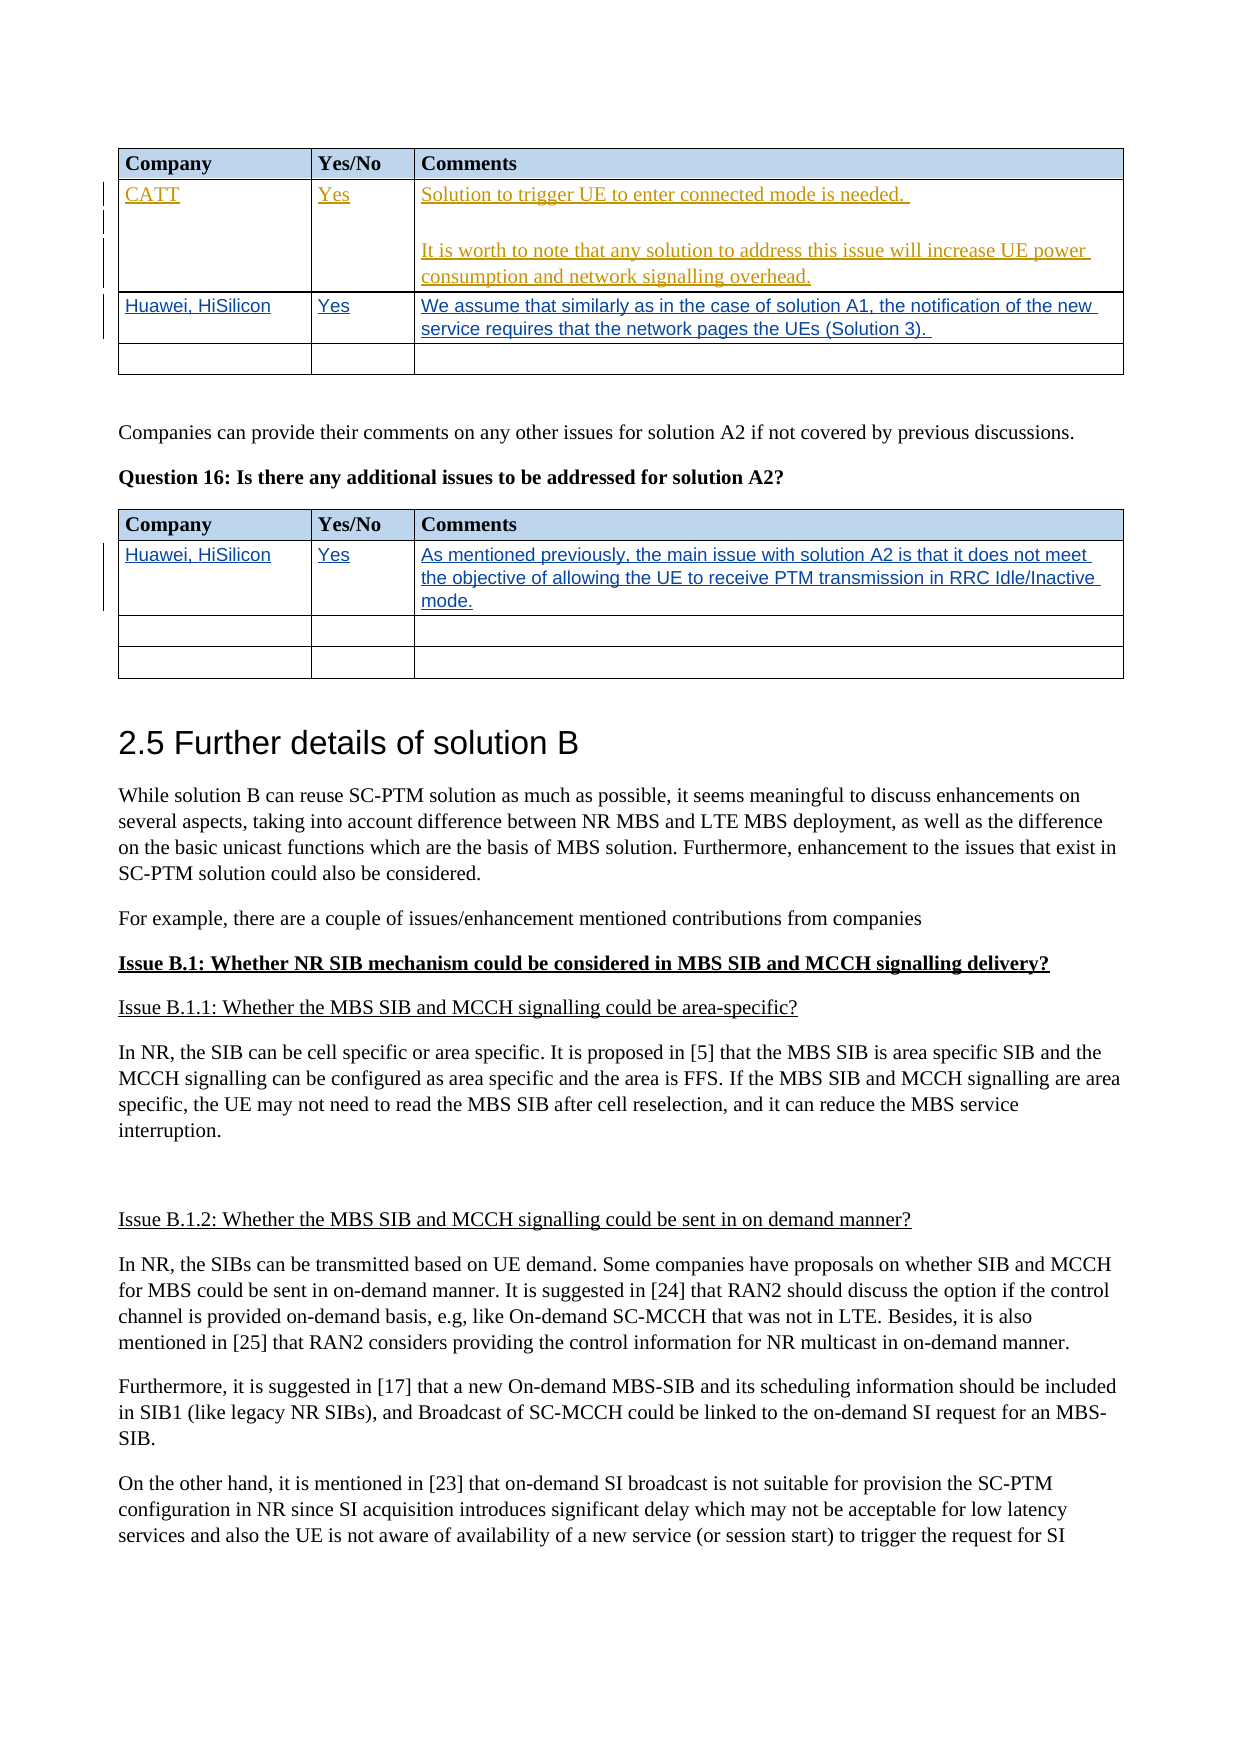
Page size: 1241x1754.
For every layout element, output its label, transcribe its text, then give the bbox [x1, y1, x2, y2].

text For example, there are a couple of issues/enhancement mentioned contributions from companies [118, 906, 1122, 930]
table_cell [415, 180, 1123, 291]
text Companies can provide their comments on any other issues for solution A2 if not covered by previous discussions. [118, 420, 1122, 444]
text Issue B.1.1: Whether the MBS SIB and MCCH signalling could be area-specific? [118, 995, 1122, 1019]
text While solution B can reuse SC-PTM solution as much as possible, it seems meaningful to discuss enhancements on several aspects, taking into account difference between NR MBS and LTE MBS deployment, as well as the difference on the basic unicast functions which are the basis of MBS solution. Furthermore, enhancement to the issues that exist in SC-PTM solution could also be considered. [118, 783, 1122, 885]
table_cell [119, 344, 311, 374]
table_cell [312, 647, 414, 677]
table_header Comments [415, 149, 1123, 178]
table_header Comments [415, 510, 1123, 540]
table_cell [415, 647, 1123, 677]
table_cell [119, 647, 311, 677]
table_cell [415, 541, 1123, 615]
text Question 16: Is there any additional issues to be addressed for solution A2? [118, 464, 1122, 489]
table_header Company [119, 510, 311, 540]
table_cell [415, 616, 1123, 646]
text In NR, the SIBs can be transmitted based on UE demand. Some companies have proposals on whether SIB and MCCH for MBS could be sent in on-demand manner. It is suggested in [24] that RAN2 should discuss the option if the control channel is provided on-demand basis, e.g, like On-demand SC-MCCH that was not in LTE. Besides, it is also mentioned in [25] that RAN2 considers providing the control information for NR multicast in on-demand manner. [118, 1252, 1122, 1354]
table_cell [312, 180, 414, 291]
table_header Company [119, 149, 311, 178]
text Issue B.1.2: Whether the MBS SIB and MCCH signalling could be sent in on demand manner? [118, 1207, 1122, 1231]
table_cell [312, 541, 414, 615]
subtitle 2.5 Further details of solution B [118, 723, 1122, 762]
text Issue B.1: Whether NR SIB mechanism could be considered in MBS SIB and MCCH signalling delivery? [118, 951, 1122, 974]
text Furthermore, it is suggested in [17] that a new On-demand MBS-SIB and its scheduling information should be included in SIB1 (like legacy NR SIBs), and Broadcast of SC-MCCH could be linked to the on-demand SI request for an MBS-SIB. [118, 1374, 1122, 1450]
table_cell [119, 541, 311, 615]
table_cell [415, 344, 1123, 374]
table_header Yes/No [312, 149, 414, 178]
table_cell [312, 293, 414, 343]
table_cell [415, 293, 1123, 343]
table_cell [119, 180, 311, 291]
table_cell [312, 344, 414, 374]
table_cell [119, 616, 311, 646]
text On the other hand, it is mentioned in [23] that on-demand SI broadcast is not suitable for provision the SC-PTM configuration in NR since SI acquisition introduces significant delay which may not be acceptable for low latency services and also the UE is not aware of availability of a new service (or session start) to trigger the request for SI [118, 1471, 1122, 1547]
table_header Yes/No [312, 510, 414, 540]
table_cell [312, 616, 414, 646]
text In NR, the SIB can be cell specific or area specific. It is proposed in [5] that the MBS SIB is area specific SIB and the MCCH signalling can be configured as area specific and the area is FFS. If the MBS SIB and MCCH signalling are area specific, the UE may not need to read the MBS SIB after cell reselection, and it can reduce the MBS service interruption. [118, 1040, 1122, 1142]
table_cell [119, 293, 311, 343]
